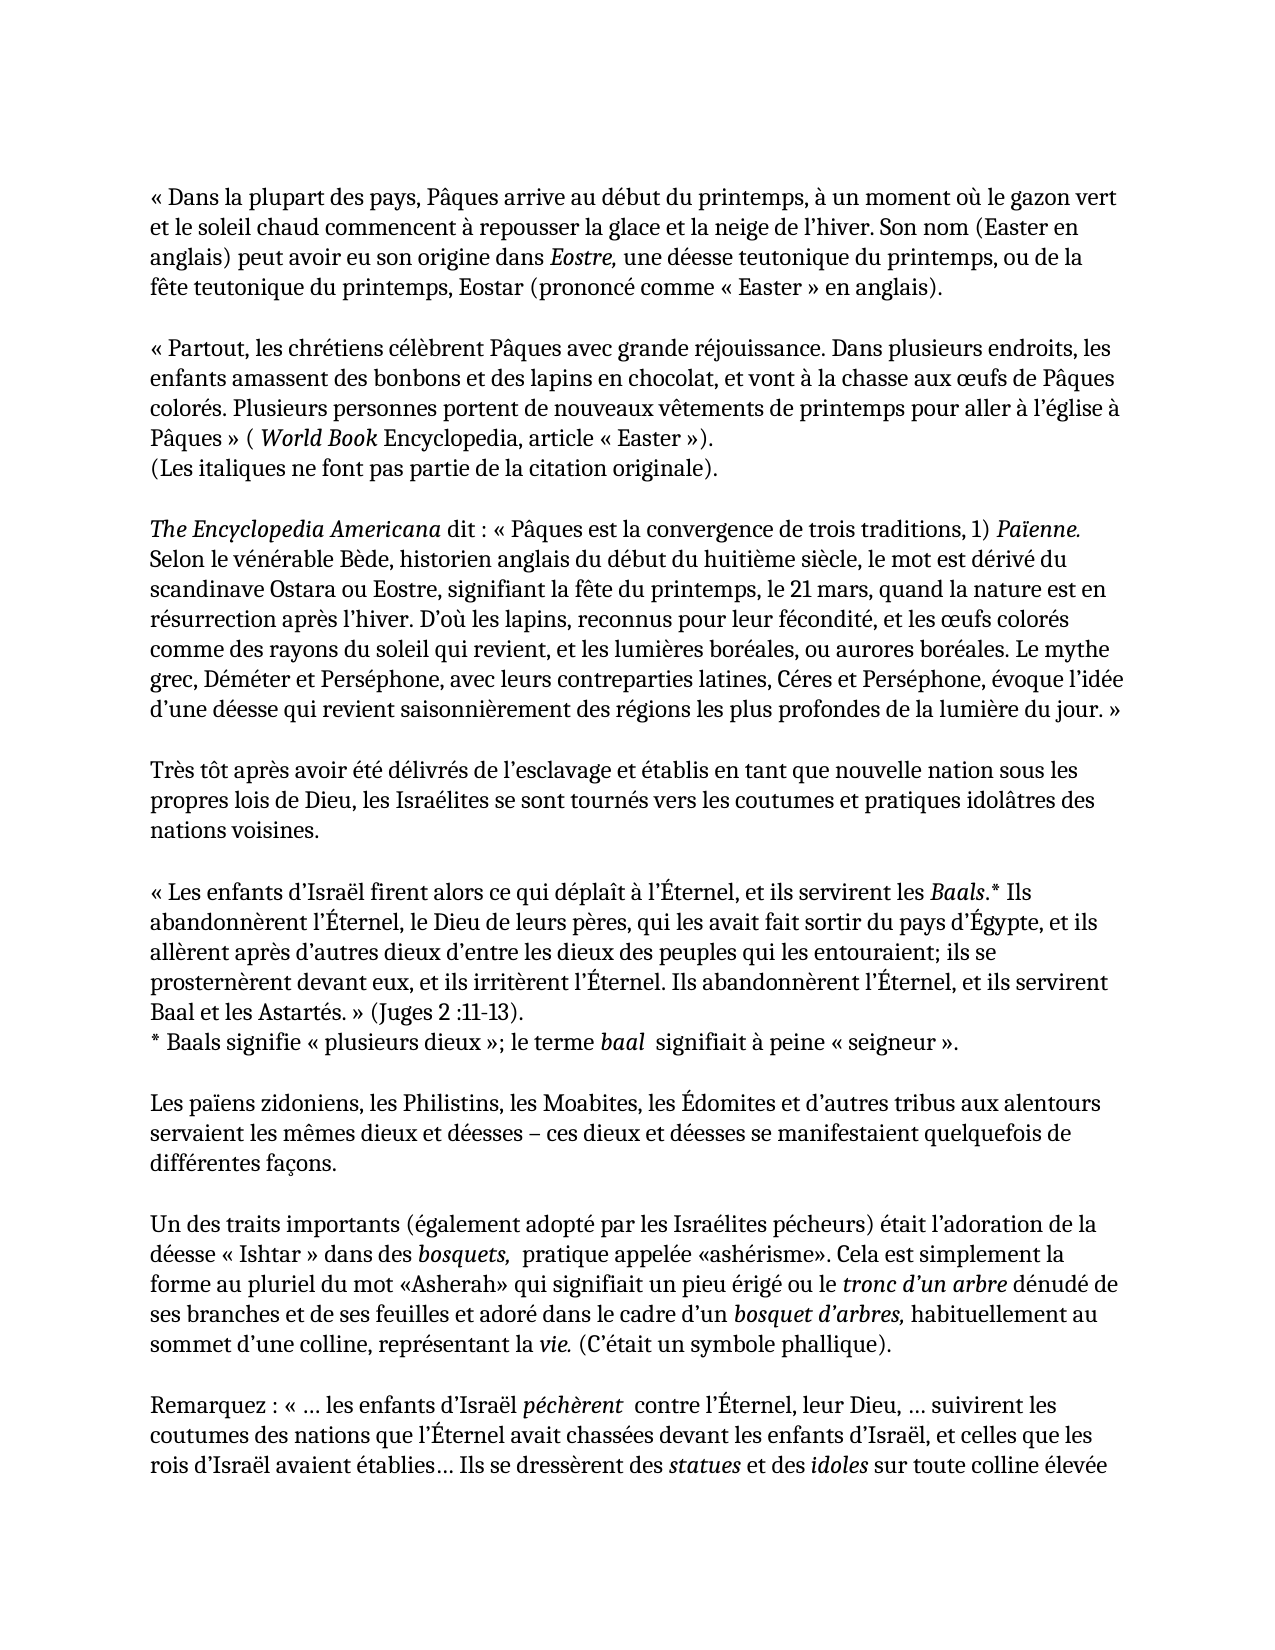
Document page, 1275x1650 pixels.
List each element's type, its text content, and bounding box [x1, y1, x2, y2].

text * Baals signifie « plusieurs dieux »; le terme baal signifiait à peine « seigneur ». [150, 1026, 1125, 1056]
text Un des traits importants (également adopté par les Israélites pécheurs) était l’adoration de la déesse « Ishtar » dans des bosquets, pratique appelée «ashérisme». Cela est simplement la forme au pluriel du mot «Asherah» qui signifiait un pieu érigé ou le tronc d’un arbre dénudé de ses branches et de ses feuilles et adoré dans le cadre d’un bosquet d’arbres, habituellement au sommet d’une colline, représentant la vie. (C’était un symbole phallique). [150, 1209, 1125, 1359]
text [150, 1390, 1125, 1480]
text Très tôt après avoir été délivrés de l’esclavage et établis en tant que nouvelle nation sous les propres lois de Dieu, les Israélites se sont tournés vers les coutumes et pratiques idolâtres des nations voisines. [150, 755, 1125, 845]
text « Les enfants d’Israël firent alors ce qui déplaît à l’Éternel, et ils servirent les Baals.* Ils abandonnèrent l’Éternel, le Dieu de leurs pères, qui les avait fait sortir du pays d’Égypte, et ils allèrent après d’autres dieux d’entre les dieux des peuples qui les entouraient; ils se prosternèrent devant eux, et ils irritèrent l’Éternel. Ils abandonnèrent l’Éternel, et ils servirent Baal et les Astartés. » (Juges 2 :11-13). [150, 876, 1125, 1026]
text Les païens zidoniens, les Philistins, les Moabites, les Édomites et d’autres tribus aux alentours servaient les mêmes dieux et déesses – ces dieux et déesses se manifestaient quelquefois de différentes façons. [150, 1087, 1125, 1177]
text « Partout, les chrétiens célèbrent Pâques avec grande réjouissance. Dans plusieurs endroits, les enfants amassent des bonbons et des lapins en chocolat, et vont à la chasse aux œufs de Pâques colorés. Plusieurs personnes portent de nouveaux vêtements de printemps pour aller à l’église à Pâques » ( World Book Encyclopedia, article « Easter »). [150, 332, 1125, 452]
text (Les italiques ne font pas partie de la citation originale). [150, 452, 1125, 482]
text The Encyclopedia Americana dit : « Pâques est la convergence de trois traditions, 1) Païenne. Selon le vénérable Bède, historien anglais du début du huitième siècle, le mot est dérivé du scandinave Ostara ou Eostre, signifiant la fête du printemps, le 21 mars, quand la nature est en résurrection après l’hiver. D’où les lapins, reconnus pour leur fécondité, et les œufs colorés comme des rayons du soleil qui revient, et les lumières boréales, ou aurores boréales. Le mythe grec, Déméter et Perséphone, avec leurs contreparties latines, Céres et Perséphone, évoque l’idée d’une déesse qui revient saisonnièrement des régions les plus profondes de la lumière du jour. » [150, 514, 1125, 724]
text « Dans la plupart des pays, Pâques arrive au début du printemps, à un moment où le gazon vert et le soleil chaud commencent à repousser la glace et la neige de l’hiver. Son nom (Easter en anglais) peut avoir eu son origine dans Eostre, une déesse teutonique du printemps, ou de la fête teutonique du printemps, Eostar (prononcé comme « Easter » en anglais). [150, 181, 1125, 301]
